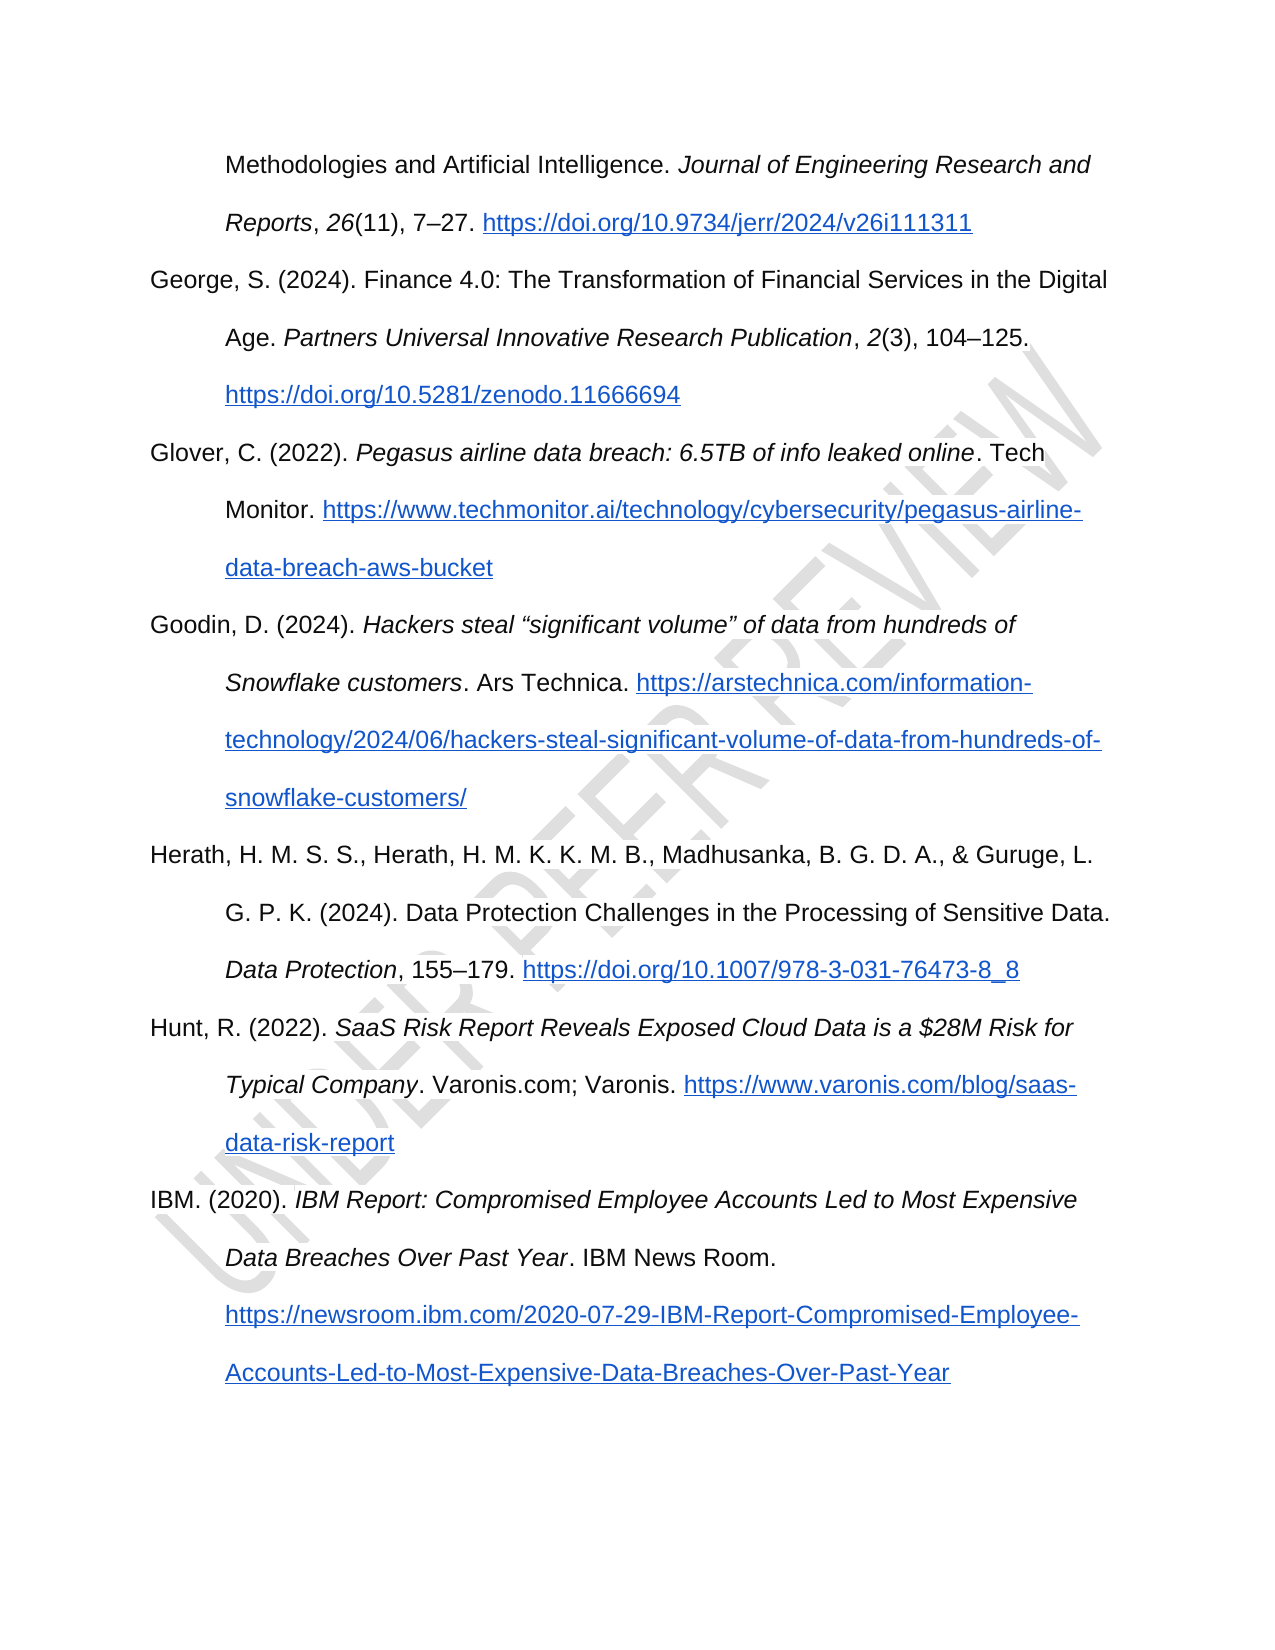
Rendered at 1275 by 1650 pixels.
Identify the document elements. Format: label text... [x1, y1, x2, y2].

text George, S. (2024). Finance 4.0: The Transformation of Financial Services in the Digital Age. Partners Universal Innovative Research Publication, 2(3), 104–125. https://doi.org/10.5281/zenodo.11666694 [150, 265, 1125, 409]
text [150, 150, 1125, 236]
text IBM. (2020). IBM Report: Compromised Employee Accounts Led to Most Expensive Data Breaches Over Past Year. IBM News Room. https://newsroom.ibm.com/2020-07-29-IBM-Report-Compromised-Employee-Accounts-Led-to-Most-Expensive-Data-Breaches-Over-Past-Year [150, 1185, 1125, 1386]
text Goodin, D. (2024). Hackers steal “significant volume” of data from hundreds of Snowflake customers. Ars Technica. https://arstechnica.com/information-technology/2024/06/hackers-steal-significant-volume-of-data-from-hundreds-of-snowflake-customers/ [150, 610, 1125, 811]
text Herath, H. M. S. S., Herath, H. M. K. K. M. B., Madhusanka, B. G. D. A., & Guruge, L. G. P. K. (2024). Data Protection Challenges in the Processing of Sensitive Data. Data Protection, 155–179. https://doi.org/10.1007/978-3-031-76473-8_8 [150, 840, 1125, 984]
text Hunt, R. (2022). SaaS Risk Report Reveals Exposed Cloud Data is a $28M Risk for Typical Company. Varonis.com; Varonis. https://www.varonis.com/blog/saas-data-risk-report [150, 1012, 1125, 1156]
text Glover, C. (2022). Pegasus airline data breach: 6.5TB of info leaked online. Tech Monitor. https://www.techmonitor.ai/technology/cybersecurity/pegasus-airline-data-breach-aws-bucket [150, 437, 1125, 581]
